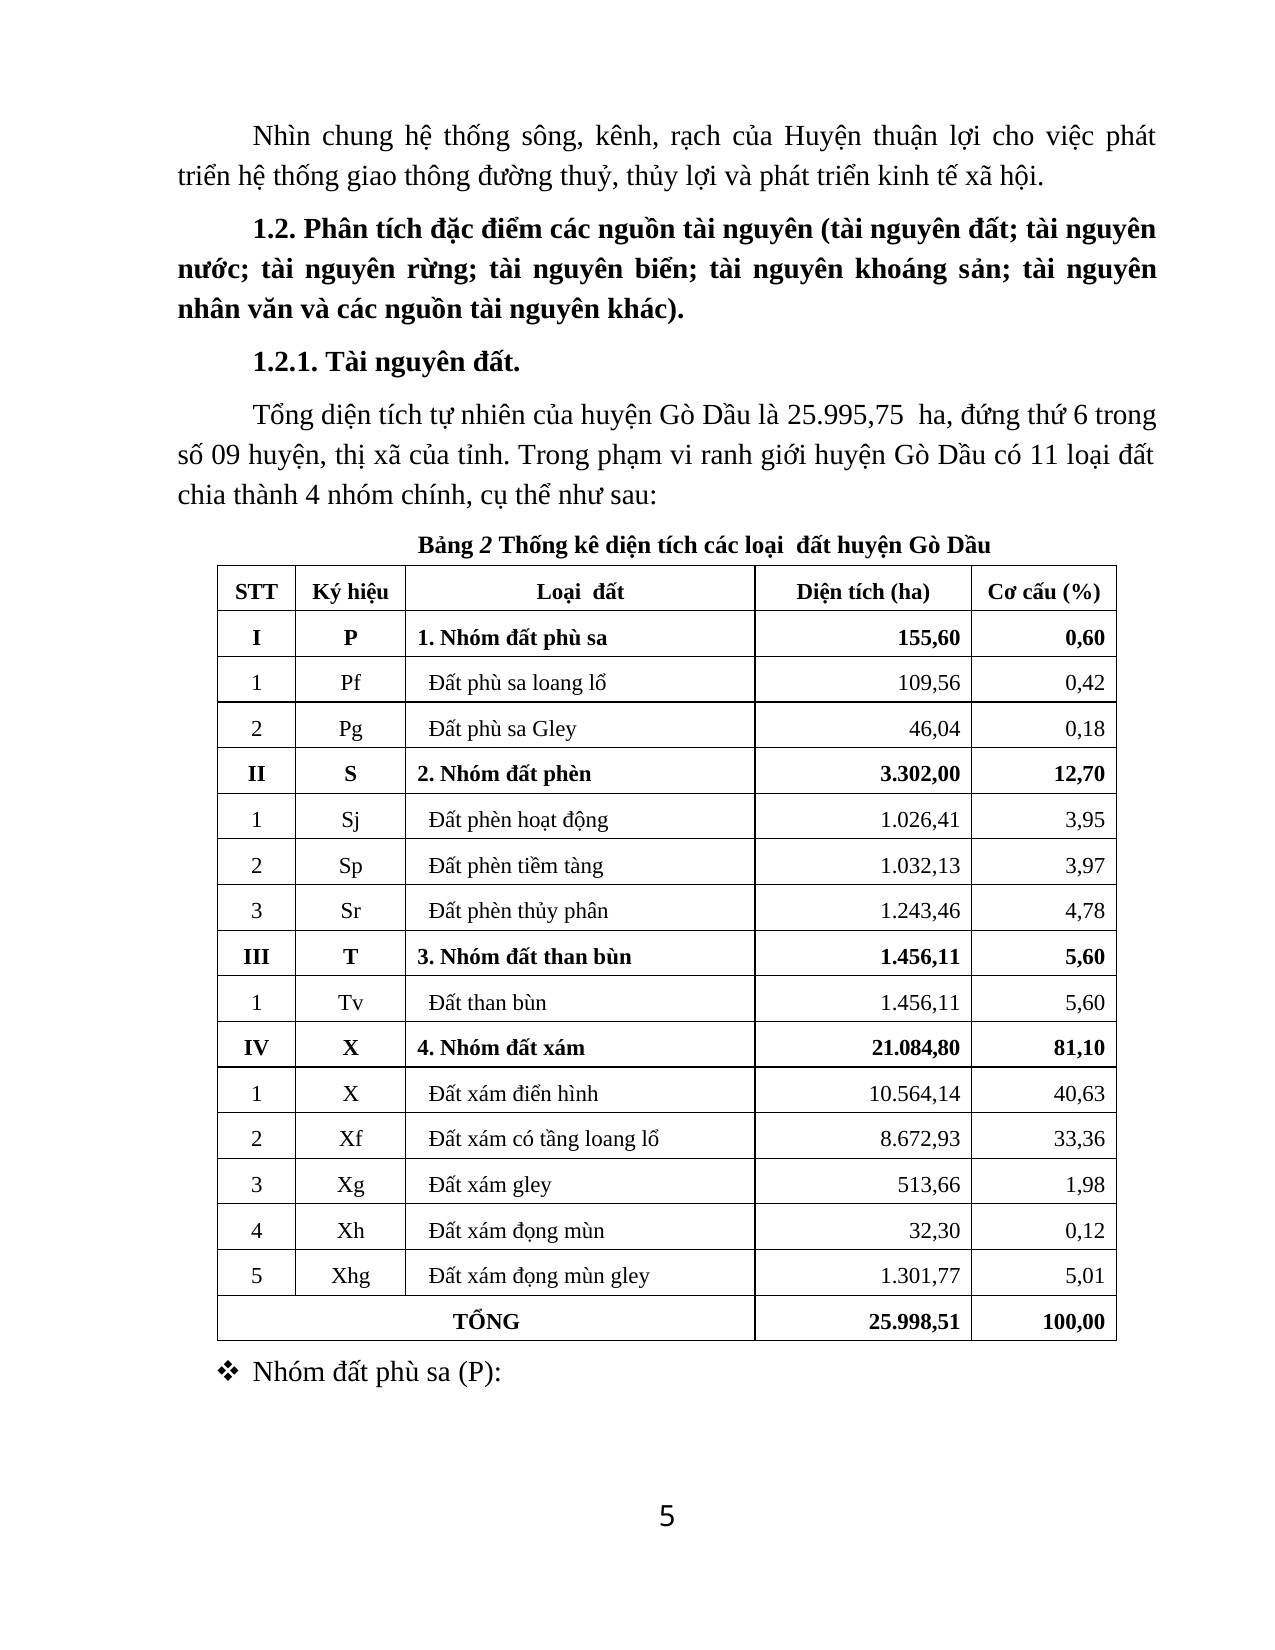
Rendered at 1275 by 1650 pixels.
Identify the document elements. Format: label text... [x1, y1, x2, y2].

table_cell Sr [296, 885, 405, 929]
table_header Ký hiệu [296, 566, 405, 610]
table_cell 21.084,80 [756, 1022, 971, 1066]
table_cell 0,12 [972, 1204, 1116, 1249]
table_cell S [296, 748, 405, 793]
table_cell Đất xám có tầng loang lổ [406, 1113, 754, 1158]
table_cell 81,10 [972, 1022, 1116, 1066]
table_cell Đất xám đọng mùn gley [406, 1250, 754, 1294]
table_cell X [296, 1022, 405, 1066]
text 1.2. Phân tích đặc điểm các nguồn tài nguyên (tài nguyên đất; tài nguyên nước; tài nguyên rừng; tài nguyên biển; tài nguyên khoáng sản; tài nguyên nhân văn và các nguồn tài nguyên khác). [177, 211, 1157, 325]
table_cell 2 [218, 703, 295, 747]
table_cell 5,60 [972, 976, 1116, 1021]
table_cell 32,30 [756, 1204, 971, 1249]
table_cell 3 [218, 1159, 295, 1203]
list Nhóm đất phù sa (P): [177, 1354, 1157, 1387]
table_cell 0,42 [972, 657, 1116, 701]
table_cell Xhg [296, 1250, 405, 1294]
table_header Diện tích (ha) [756, 566, 971, 610]
table_cell 33,36 [972, 1113, 1116, 1158]
table_cell 2. Nhóm đất phèn [406, 748, 754, 793]
text 1.2.1. Tài nguyên đất. [177, 344, 1157, 378]
table_cell 1 [218, 794, 295, 838]
table_cell 3 [218, 885, 295, 929]
table_cell 1.026,41 [756, 794, 971, 838]
text Nhìn chung hệ thống sông, kênh, rạch của Huyện thuận lợi cho việc phát triển hệ thống giao thông đường thuỷ, thủy lợi và phát triển kinh tế xã hội. [177, 118, 1157, 192]
table_cell Xh [296, 1204, 405, 1249]
text Bảng 2 Thống kê diện tích các loại đất huyện Gò Dầu [177, 530, 1157, 559]
table_cell Đất phù sa loang lổ [406, 657, 754, 701]
table_cell 1.301,77 [756, 1250, 971, 1294]
table_cell 1 [218, 657, 295, 701]
table_cell 1. Nhóm đất phù sa [406, 611, 754, 656]
table_cell Pg [296, 703, 405, 747]
table_cell II [218, 748, 295, 793]
table_cell III [218, 931, 295, 975]
table_cell Đất phèn hoạt động [406, 794, 754, 838]
table_cell TỔNG [218, 1296, 754, 1340]
table_cell 1.456,11 [756, 931, 971, 975]
table_cell 100,00 [972, 1296, 1116, 1340]
table_cell Đất xám điển hình [406, 1068, 754, 1112]
table_cell 1 [218, 976, 295, 1021]
table_cell Sj [296, 794, 405, 838]
table_cell 513,66 [756, 1159, 971, 1203]
table_cell 5 [218, 1250, 295, 1294]
table_cell 1.032,13 [756, 839, 971, 884]
table_cell 25.998,51 [756, 1296, 971, 1340]
table_cell Sp [296, 839, 405, 884]
table_cell Tv [296, 976, 405, 1021]
table_cell Đất phèn tiềm tàng [406, 839, 754, 884]
table_cell 46,04 [756, 703, 971, 747]
table_header Cơ cấu (%) [972, 566, 1116, 610]
table_cell X [296, 1068, 405, 1112]
table_cell 1,98 [972, 1159, 1116, 1203]
text Tổng diện tích tự nhiên của huyện Gò Dầu là 25.995,75 ha, đứng thứ 6 trong số 09 huyện, thị xã của tỉnh. Trong phạm vi ranh giới huyện Gò Dầu có 11 loại đất chia thành 4 nhóm chính, cụ thể như sau: [177, 397, 1157, 511]
table_cell IV [218, 1022, 295, 1066]
table_cell Đất xám đọng mùn [406, 1204, 754, 1249]
table_cell 2 [218, 1113, 295, 1158]
table_cell T [296, 931, 405, 975]
table_cell 40,63 [972, 1068, 1116, 1112]
table_cell Xg [296, 1159, 405, 1203]
table_cell 109,56 [756, 657, 971, 701]
table_cell 0,18 [972, 703, 1116, 747]
table_cell 1 [218, 1068, 295, 1112]
table_cell P [296, 611, 405, 656]
table_cell 4,78 [972, 885, 1116, 929]
table_cell 5,01 [972, 1250, 1116, 1294]
table_cell 4 [218, 1204, 295, 1249]
table_cell Pf [296, 657, 405, 701]
table_cell Đất phèn thủy phân [406, 885, 754, 929]
table_cell 1.243,46 [756, 885, 971, 929]
table_cell 12,70 [972, 748, 1116, 793]
table_cell 8.672,93 [756, 1113, 971, 1158]
table_cell 3,97 [972, 839, 1116, 884]
table_cell Đất than bùn [406, 976, 754, 1021]
table_cell Đất xám gley [406, 1159, 754, 1203]
table_cell 2 [218, 839, 295, 884]
table_header STT [218, 566, 295, 610]
table_cell 3,95 [972, 794, 1116, 838]
table_cell 155,60 [756, 611, 971, 656]
table_cell 10.564,14 [756, 1068, 971, 1112]
table_cell Đất phù sa Gley [406, 703, 754, 747]
table_cell 0,60 [972, 611, 1116, 656]
table_cell 4. Nhóm đất xám [406, 1022, 754, 1066]
table_cell 5,60 [972, 931, 1116, 975]
table_cell I [218, 611, 295, 656]
table_cell Xf [296, 1113, 405, 1158]
table_header Loại đất [406, 566, 754, 610]
table_cell 3.302,00 [756, 748, 971, 793]
table_cell 1.456,11 [756, 976, 971, 1021]
table_cell 3. Nhóm đất than bùn [406, 931, 754, 975]
